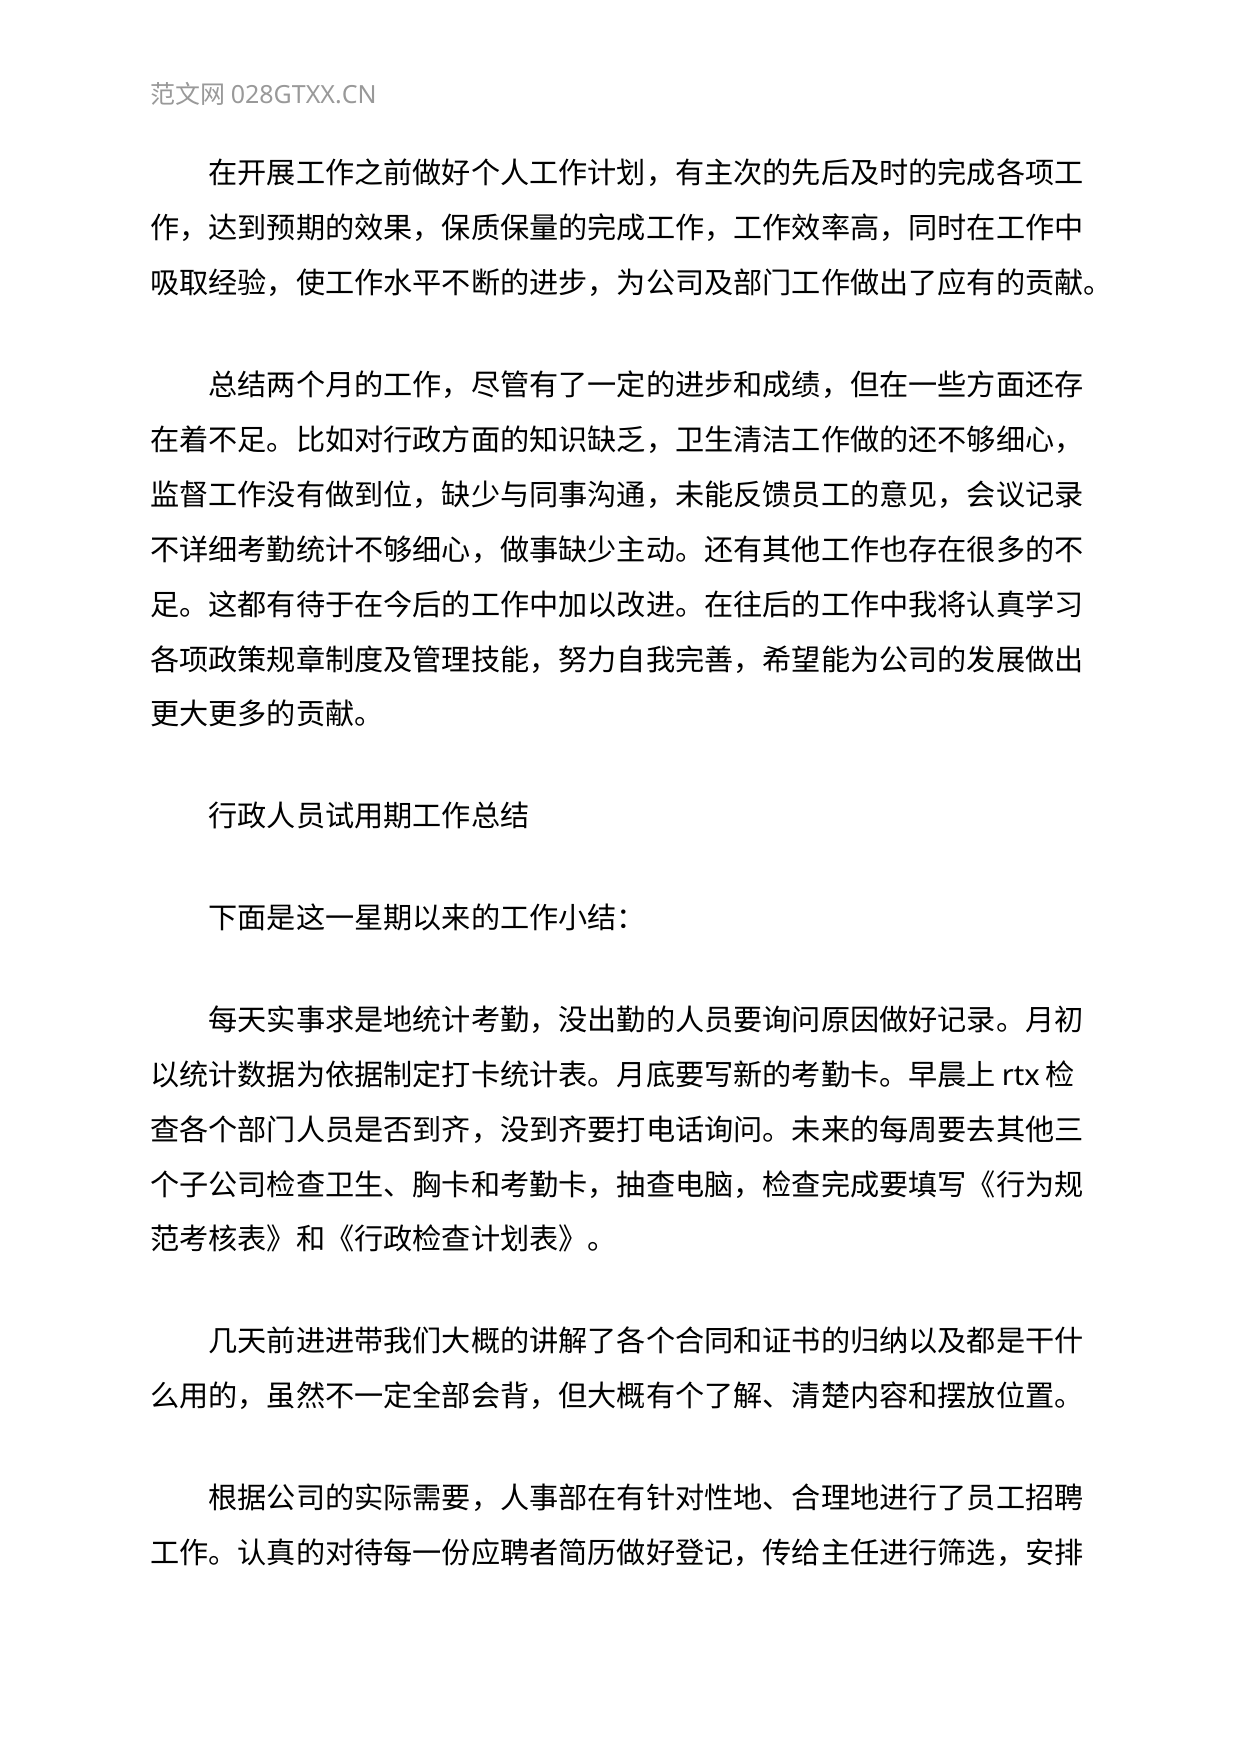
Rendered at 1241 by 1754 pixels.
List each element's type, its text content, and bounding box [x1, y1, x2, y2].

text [150, 1474, 1090, 1572]
text 下面是这一星期以来的工作小结： [150, 894, 1090, 937]
text 每天实事求是地统计考勤，没出勤的人员要询问原因做好记录。月初以统计数据为依据制定打卡统计表。月底要写新的考勤卡。早晨上rtx检查各个部门人员是否到齐，没到齐要打电话询问。未来的每周要去其他三个子公司检查卫生、胸卡和考勤卡，抽查电脑，检查完成要填写《行为规范考核表》和《行政检查计划表》。 [150, 996, 1090, 1258]
text 总结两个月的工作，尽管有了一定的进步和成绩，但在一些方面还存在着不足。比如对行政方面的知识缺乏，卫生清洁工作做的还不够细心，监督工作没有做到位，缺少与同事沟通，未能反馈员工的意见，会议记录不详细考勤统计不够细心，做事缺少主动。还有其他工作也存在很多的不足。这都有待于在今后的工作中加以改进。在往后的工作中我将认真学习各项政策规章制度及管理技能，努力自我完善，希望能为公司的发展做出更大更多的贡献。 [150, 362, 1090, 733]
text 几天前进进带我们大概的讲解了各个合同和证书的归纳以及都是干什么用的，虽然不一定全部会背，但大概有个了解、清楚内容和摆放位置。 [150, 1318, 1090, 1415]
text 行政人员试用期工作总结 [150, 793, 1090, 835]
text 在开展工作之前做好个人工作计划，有主次的先后及时的完成各项工作，达到预期的效果，保质保量的完成工作，工作效率高，同时在工作中吸取经验，使工作水平不断的进步，为公司及部门工作做出了应有的贡献。 [150, 150, 1090, 302]
